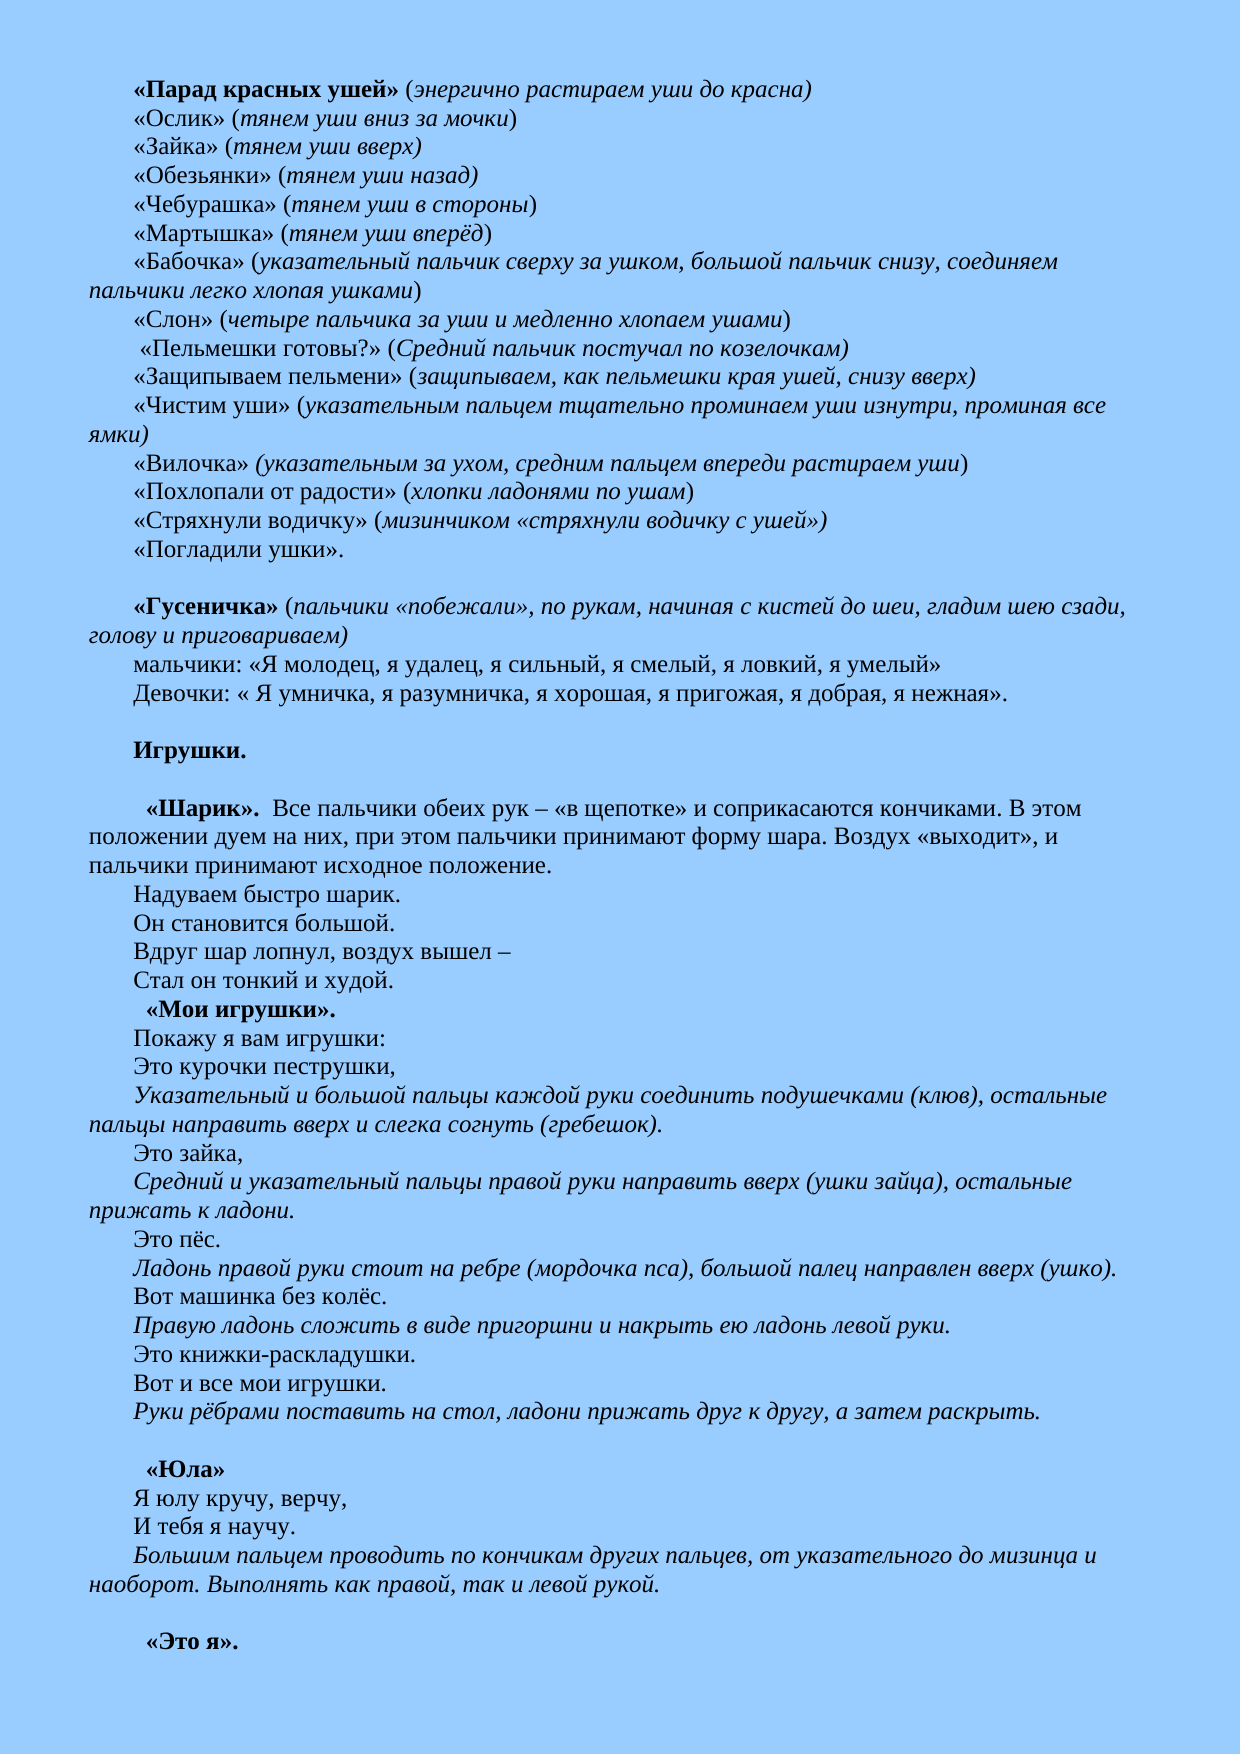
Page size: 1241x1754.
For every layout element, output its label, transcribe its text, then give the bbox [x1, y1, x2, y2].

text Вот и все мои игрушки. [89, 1368, 1152, 1396]
text И тебя я научу. [89, 1511, 1152, 1540]
text «Погладили ушки». [89, 534, 1152, 563]
text «Парад красных ушей» (энергично растираем уши до красна) [89, 74, 1152, 103]
text Средний и указательный пальцы правой руки направить вверх (ушки зайца), остальные прижать к ладони. [89, 1166, 1152, 1224]
text «Ослик» (тянем уши вниз за мочки) [89, 103, 1152, 131]
text мальчики: «Я молодец, я удалец, я сильный, я смелый, я ловкий, я умелый» [89, 649, 1152, 678]
text Это книжки-раскладушки. [89, 1339, 1152, 1368]
text «Пельмешки готовы?» (Средний пальчик постучал по козелочкам) [89, 333, 1152, 361]
text «Мартышка» (тянем уши вперёд) [89, 218, 1152, 246]
text Стал он тонкий и худой. [89, 965, 1152, 994]
text «Похлопали от радости» (хлопки ладонями по ушам) [89, 476, 1152, 505]
text Это курочки пеструшки, [89, 1051, 1152, 1080]
text Указательный и большой пальцы каждой руки соединить подушечками (клюв), остальные пальцы направить вверх и слегка согнуть (гребешок). [89, 1080, 1152, 1138]
text Он становится большой. [89, 908, 1152, 936]
text «Бабочка» (указательный пальчик сверху за ушком, большой пальчик снизу, соединяем пальчики легко хлопая ушками) [89, 246, 1152, 304]
text Руки рёбрами поставить на стол, ладони прижать друг к другу, а затем раскрыть. [89, 1396, 1152, 1425]
text «Гусеничка» (пальчики «побежали», по рукам, начиная с кистей до шеи, гладим шею сзади, голову и приговариваем) [89, 591, 1152, 649]
text Это зайка, [89, 1138, 1152, 1166]
text Ладонь правой руки стоит на ребре (мордочка пса), большой палец направлен вверх (ушко). [89, 1253, 1152, 1281]
text «Вилочка» (указательным за ухом, средним пальцем впереди растираем уши) [89, 448, 1152, 476]
text «Мои игрушки». [89, 994, 1152, 1023]
text «Чистим уши» (указательным пальцем тщательно проминаем уши изнутри, проминая все ямки) [89, 390, 1152, 448]
text Правую ладонь сложить в виде пригоршни и накрыть ею ладонь левой руки. [89, 1310, 1152, 1339]
text «Обезьянки» (тянем уши назад) [89, 160, 1152, 189]
text Вот машинка без колёс. [89, 1281, 1152, 1310]
text Надуваем быстро шарик. [89, 879, 1152, 908]
text «Это я». [89, 1626, 1152, 1655]
text Вдруг шар лопнул, воздух вышел – [89, 936, 1152, 965]
text «Шарик». Все пальчики обеих рук – «в щепотке» и соприкасаются кончиками. В этом положении дуем на них, при этом пальчики принимают форму шара. Воздух «выходит», и пальчики принимают исходное положение. [89, 793, 1152, 879]
text Игрушки. [89, 735, 1152, 764]
text Большим пальцем проводить по кончикам других пальцев, от указательного до мизинца и наоборот. Выполнять как правой, так и левой рукой. [89, 1540, 1152, 1598]
text «Защипываем пельмени» (защипываем, как пельмешки края ушей, снизу вверх) [89, 361, 1152, 390]
text Я юлу кручу, верчу, [89, 1483, 1152, 1511]
text «Чебурашка» (тянем уши в стороны) [89, 189, 1152, 218]
text Девочки: « Я умничка, я разумничка, я хорошая, я пригожая, я добрая, я нежная». [89, 678, 1152, 706]
text Покажу я вам игрушки: [89, 1023, 1152, 1051]
text «Стряхнули водичку» (мизинчиком «стряхнули водичку с ушей») [89, 505, 1152, 534]
text «Слон» (четыре пальчика за уши и медленно хлопаем ушами) [89, 304, 1152, 333]
text Это пёс. [89, 1224, 1152, 1253]
text «Юла» [89, 1454, 1152, 1483]
text «Зайка» (тянем уши вверх) [89, 131, 1152, 160]
